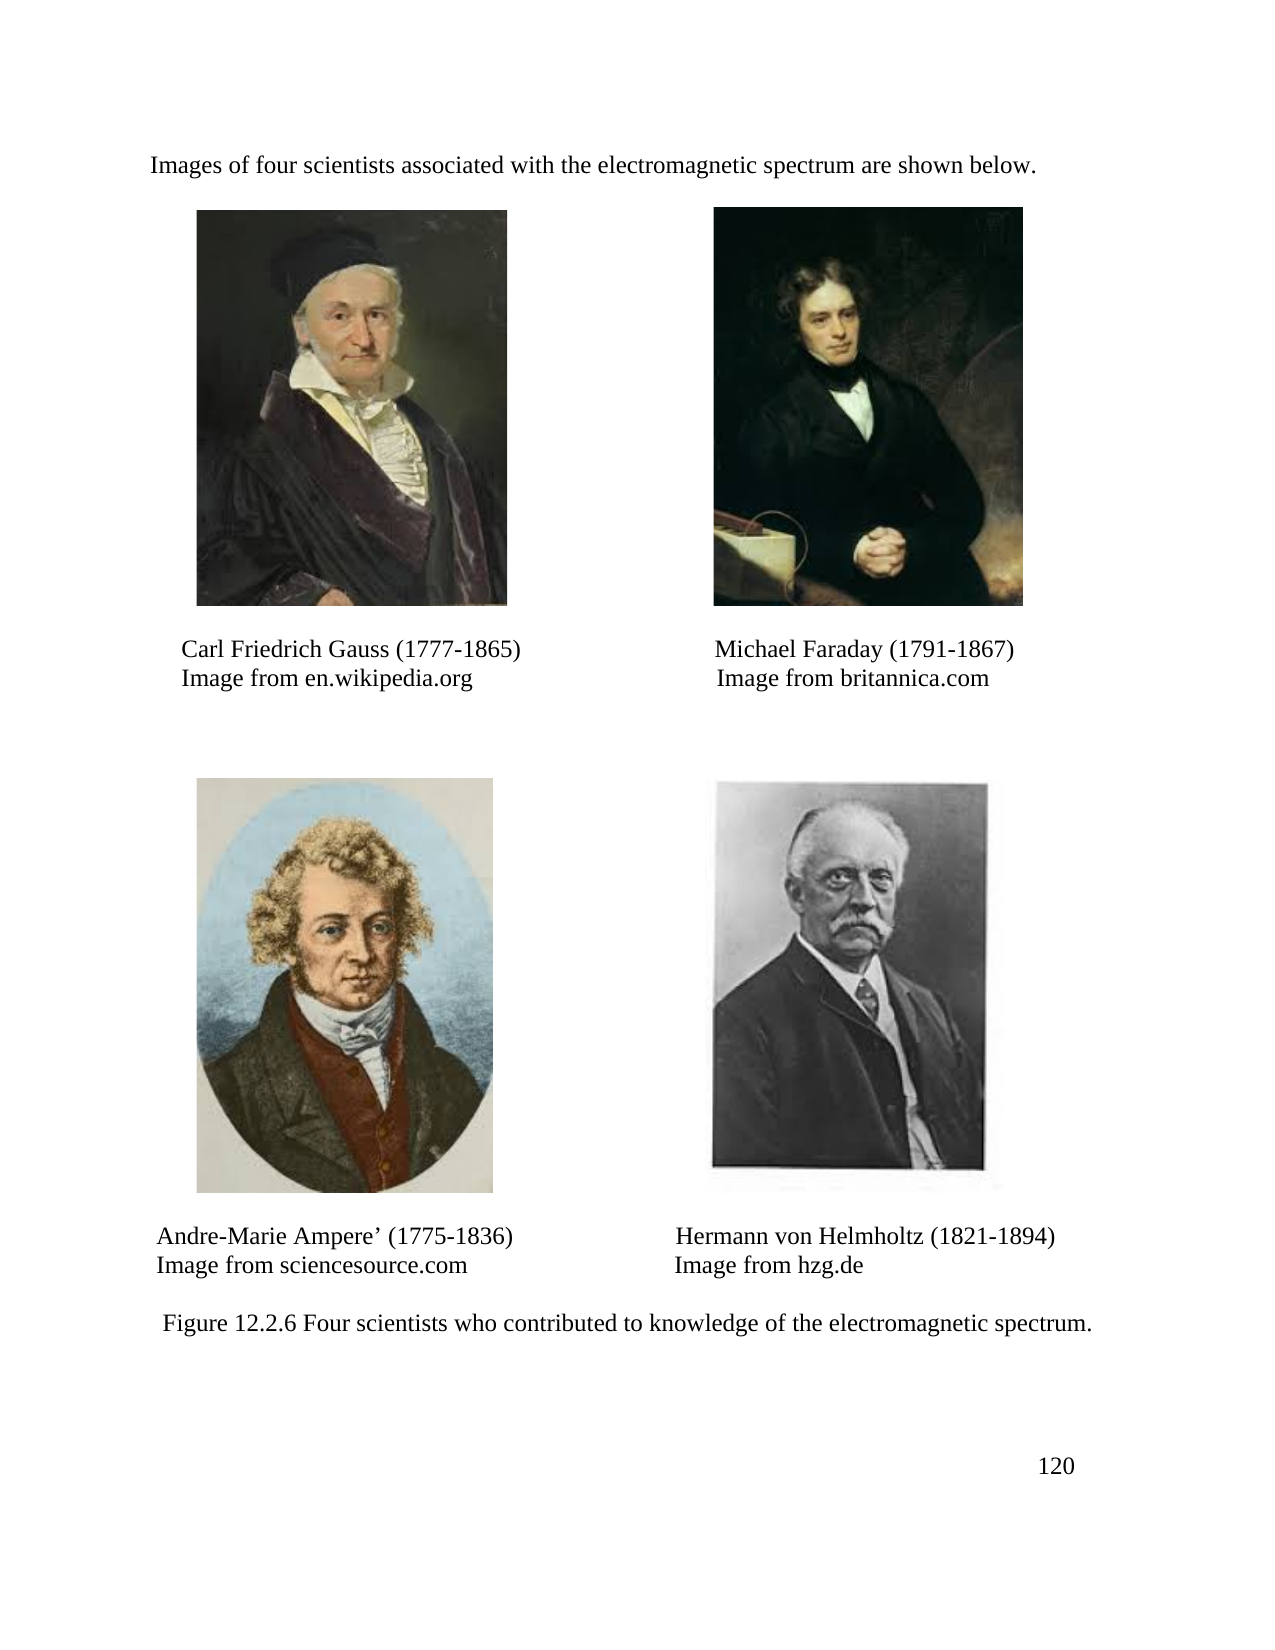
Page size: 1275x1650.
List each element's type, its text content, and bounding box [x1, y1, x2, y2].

picture [713, 207, 1023, 606]
text Image from en.wikipedia.org Image from britannica.com [150, 663, 1125, 692]
text Andre-Marie Ampere’ (1775-1836) Hermann von Helmholtz (1821-1894) [150, 1221, 1125, 1250]
text Image from sciencesource.com Image from hzg.de [150, 1250, 1125, 1279]
text Figure 12.2.6 Four scientists who contributed to knowledge of the electromagnetic spectrum. [150, 1308, 1125, 1336]
picture [196, 210, 508, 606]
text Carl Friedrich Gauss (1777-1865) Michael Faraday (1791-1867) [150, 634, 1125, 663]
picture [196, 778, 493, 1193]
text Images of four scientists associated with the electromagnetic spectrum are shown below. [150, 150, 1125, 179]
picture [705, 780, 1004, 1193]
text 120 [150, 1451, 1125, 1480]
